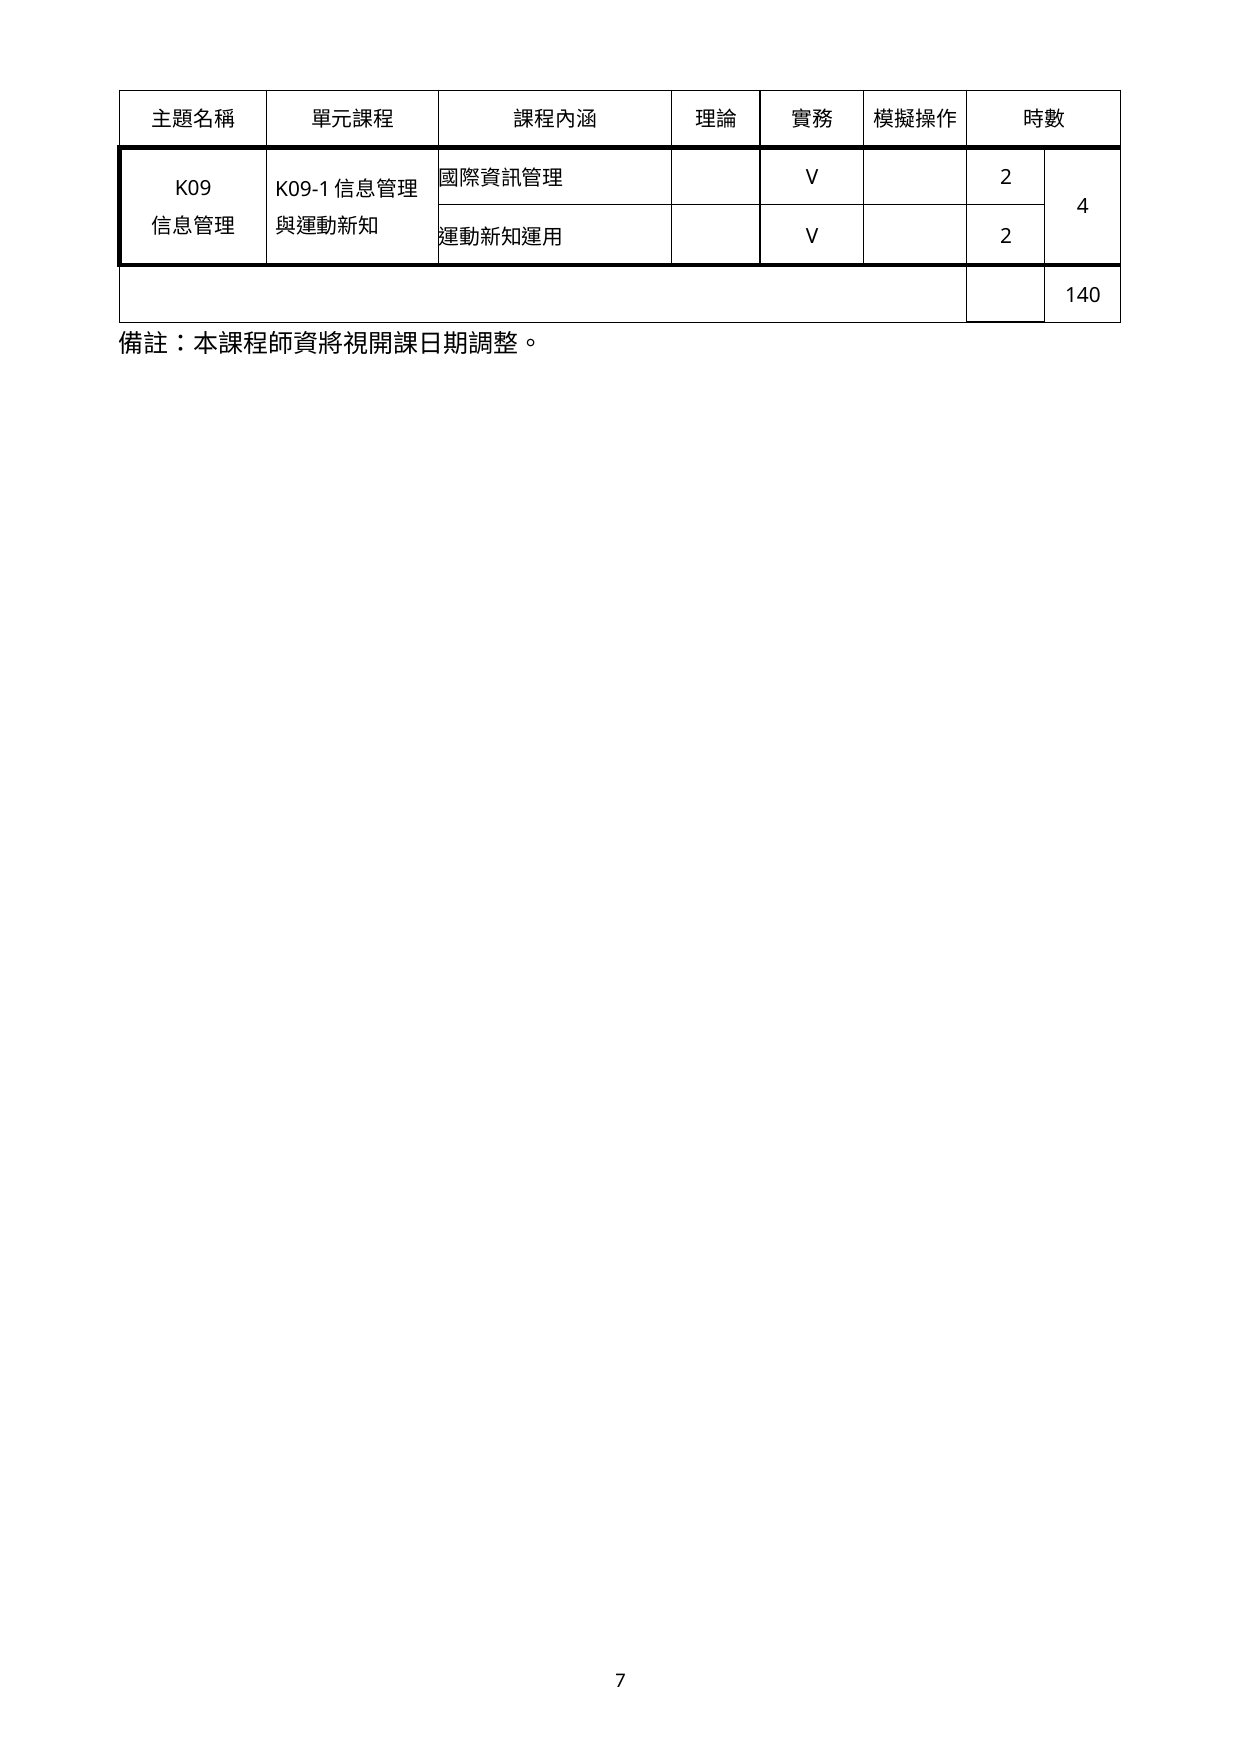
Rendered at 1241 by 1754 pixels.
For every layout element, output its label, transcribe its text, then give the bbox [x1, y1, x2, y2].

table_cell V [761, 205, 863, 262]
table_cell V [761, 150, 863, 203]
table_cell [120, 267, 966, 321]
table_cell [672, 150, 759, 203]
table_cell 140 [1045, 267, 1120, 321]
table_cell 4 [1045, 150, 1120, 262]
table_cell [967, 267, 1044, 321]
table_header 課程內涵 [439, 91, 671, 145]
table_cell 運動新知運用 [439, 205, 671, 262]
table_header 單元課程 [267, 91, 438, 145]
table_header 主題名稱 [120, 91, 266, 145]
table_header 理論 [672, 91, 759, 145]
table_cell 國際資訊管理 [439, 150, 671, 203]
table_header 模擬操作 [864, 91, 966, 145]
table_cell [864, 205, 966, 262]
table_header 實務 [761, 91, 863, 145]
table_cell 2 [967, 150, 1044, 203]
table_cell 2 [967, 205, 1044, 262]
table_cell K09 信息管理 [122, 150, 266, 262]
table_header 時數 [967, 91, 1120, 145]
text 備註：本課程師資將視開課日期調整。 [118, 322, 1122, 360]
table_cell K09-1信息管理與運動新知 [267, 150, 438, 262]
table_cell [864, 150, 966, 203]
table_cell [672, 205, 759, 262]
